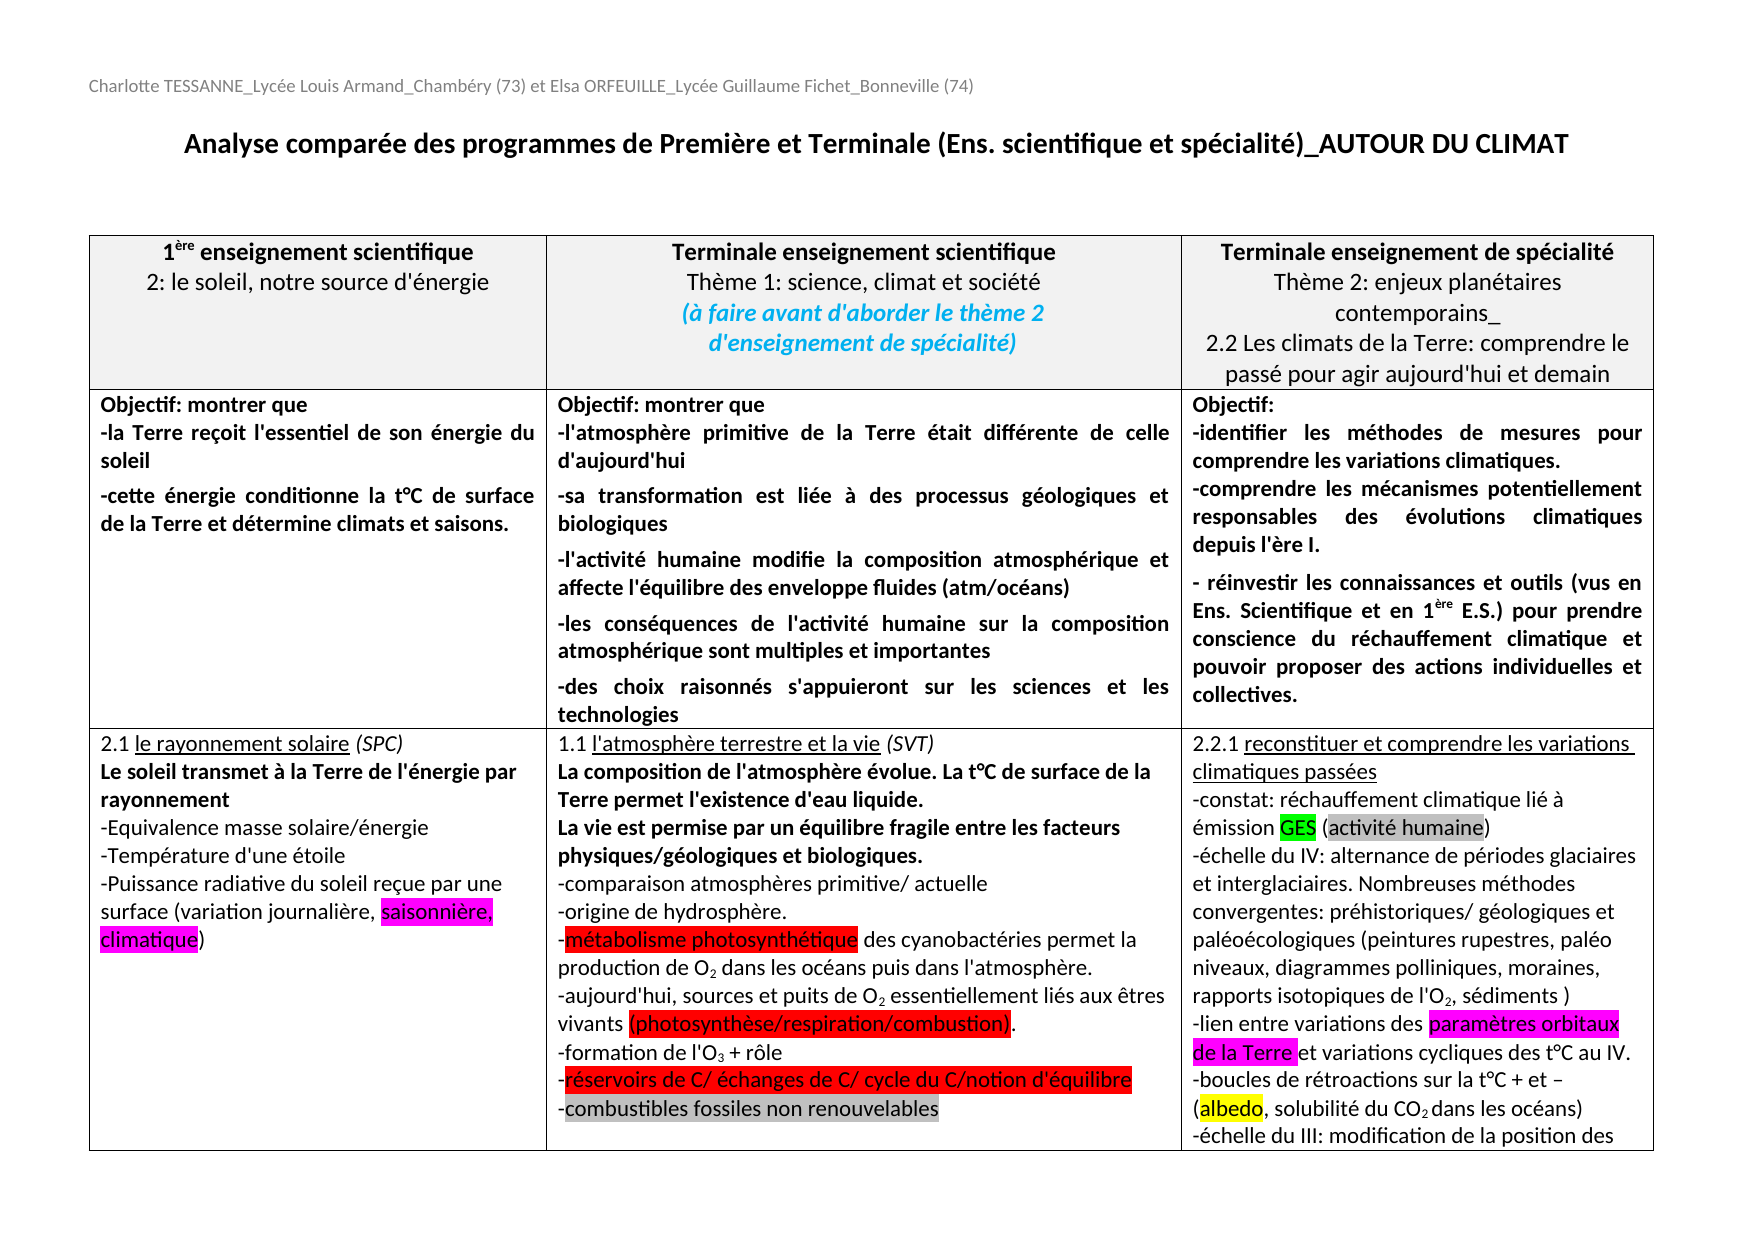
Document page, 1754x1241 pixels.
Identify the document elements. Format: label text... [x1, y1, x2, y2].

text Analyse comparée des programmes de Première et Terminale (Ens. scientifique et spécialité)_AUTOUR DU CLIMAT [89, 125, 1665, 160]
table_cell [90, 729, 546, 1150]
table_cell Objectif: montrer que -l'atmosphère primitive de la Terre était différente de celle d'aujourd'hui -sa transformation est liée à des processus géologiques et biologiques -l'activité humaine modifie la composition atmosphérique et affecte l'équilibre des enveloppe fluides (atm/océans) -les conséquences de l'activité humaine sur la composition atmosphérique sont multiples et importantes -des choix raisonnés s'appuieront sur les sciences et les technologies [547, 390, 1181, 728]
table_header Terminale enseignement scientifique Thème 1: science, climat et société (à faire avant d'aborder le thème 2 d'enseignement de spécialité) [547, 236, 1181, 389]
table_cell Objectif: montrer que -la Terre reçoit l'essentiel de son énergie du soleil -cette énergie conditionne la t°C de surface de la Terre et détermine climats et saisons. [90, 390, 546, 728]
table_header Terminale enseignement de spécialité Thème 2: enjeux planétaires contemporains_ 2.2 Les climats de la Terre: comprendre le passé pour agir aujourd'hui et demain [1182, 236, 1653, 389]
table_header 1ère enseignement scientifique 2: le soleil, notre source d'énergie [90, 236, 546, 389]
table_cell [547, 729, 1181, 1150]
table_cell Objectif: -identifier les méthodes de mesures pour comprendre les variations climatiques. -comprendre les mécanismes potentiellement responsables des évolutions climatiques depuis l'ère I. - réinvestir les connaissances et outils (vus en Ens. Scientifique et en 1ère E.S.) pour prendre conscience du réchauffement climatique et pouvoir proposer des actions individuelles et collectives. [1182, 390, 1653, 728]
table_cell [1182, 729, 1653, 1150]
